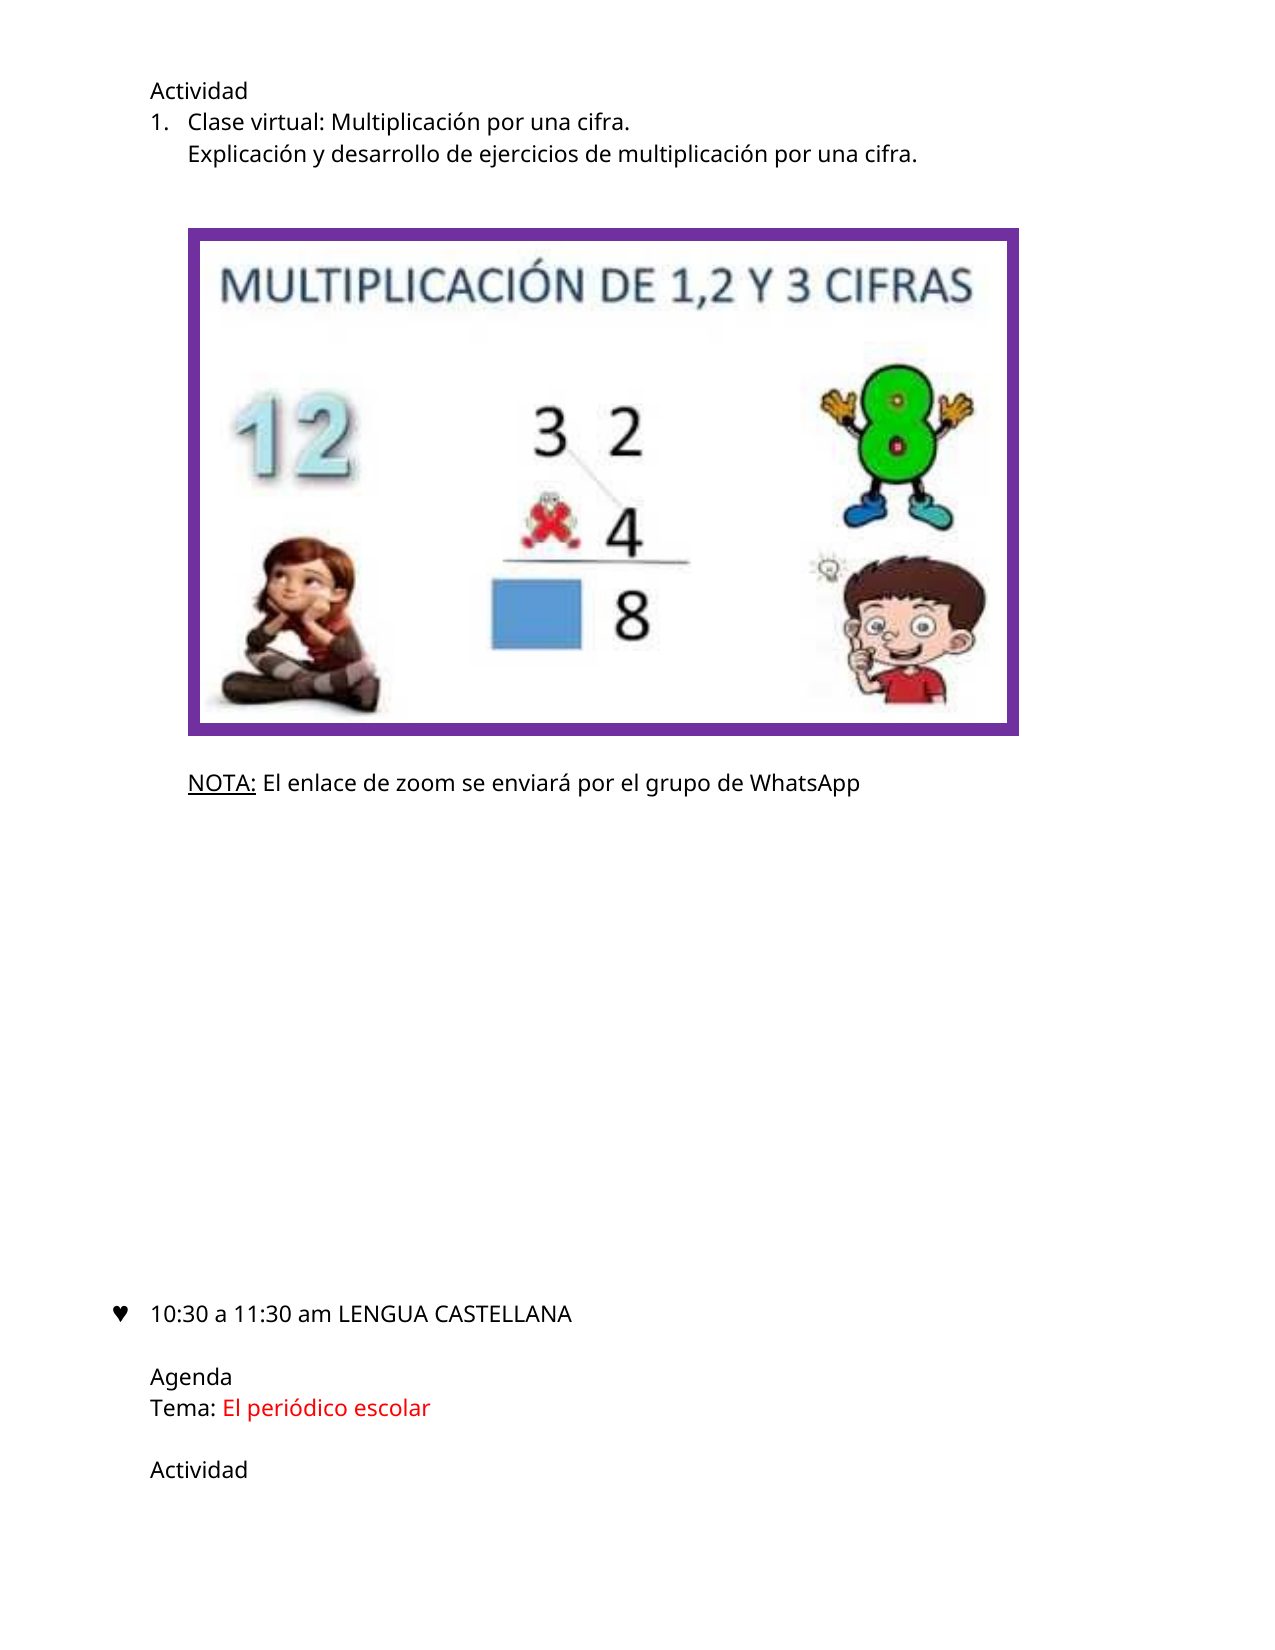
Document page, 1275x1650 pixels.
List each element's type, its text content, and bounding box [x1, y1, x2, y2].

list 10:30 a 11:30 am LENGUA CASTELLANA [112, 1298, 1200, 1329]
text Explicación y desarrollo de ejercicios de multiplicación por una cifra. [187, 137, 1200, 169]
text Actividad [150, 75, 1200, 106]
text Actividad [150, 1454, 1200, 1486]
picture [200, 241, 1007, 723]
text NOTA: El enlace de zoom se enviará por el grupo de WhatsApp [187, 767, 1200, 798]
list Clase virtual: Multiplicación por una cifra. [150, 106, 1200, 137]
text Tema: El periódico escolar [150, 1392, 1200, 1423]
text Agenda [150, 1361, 1200, 1392]
